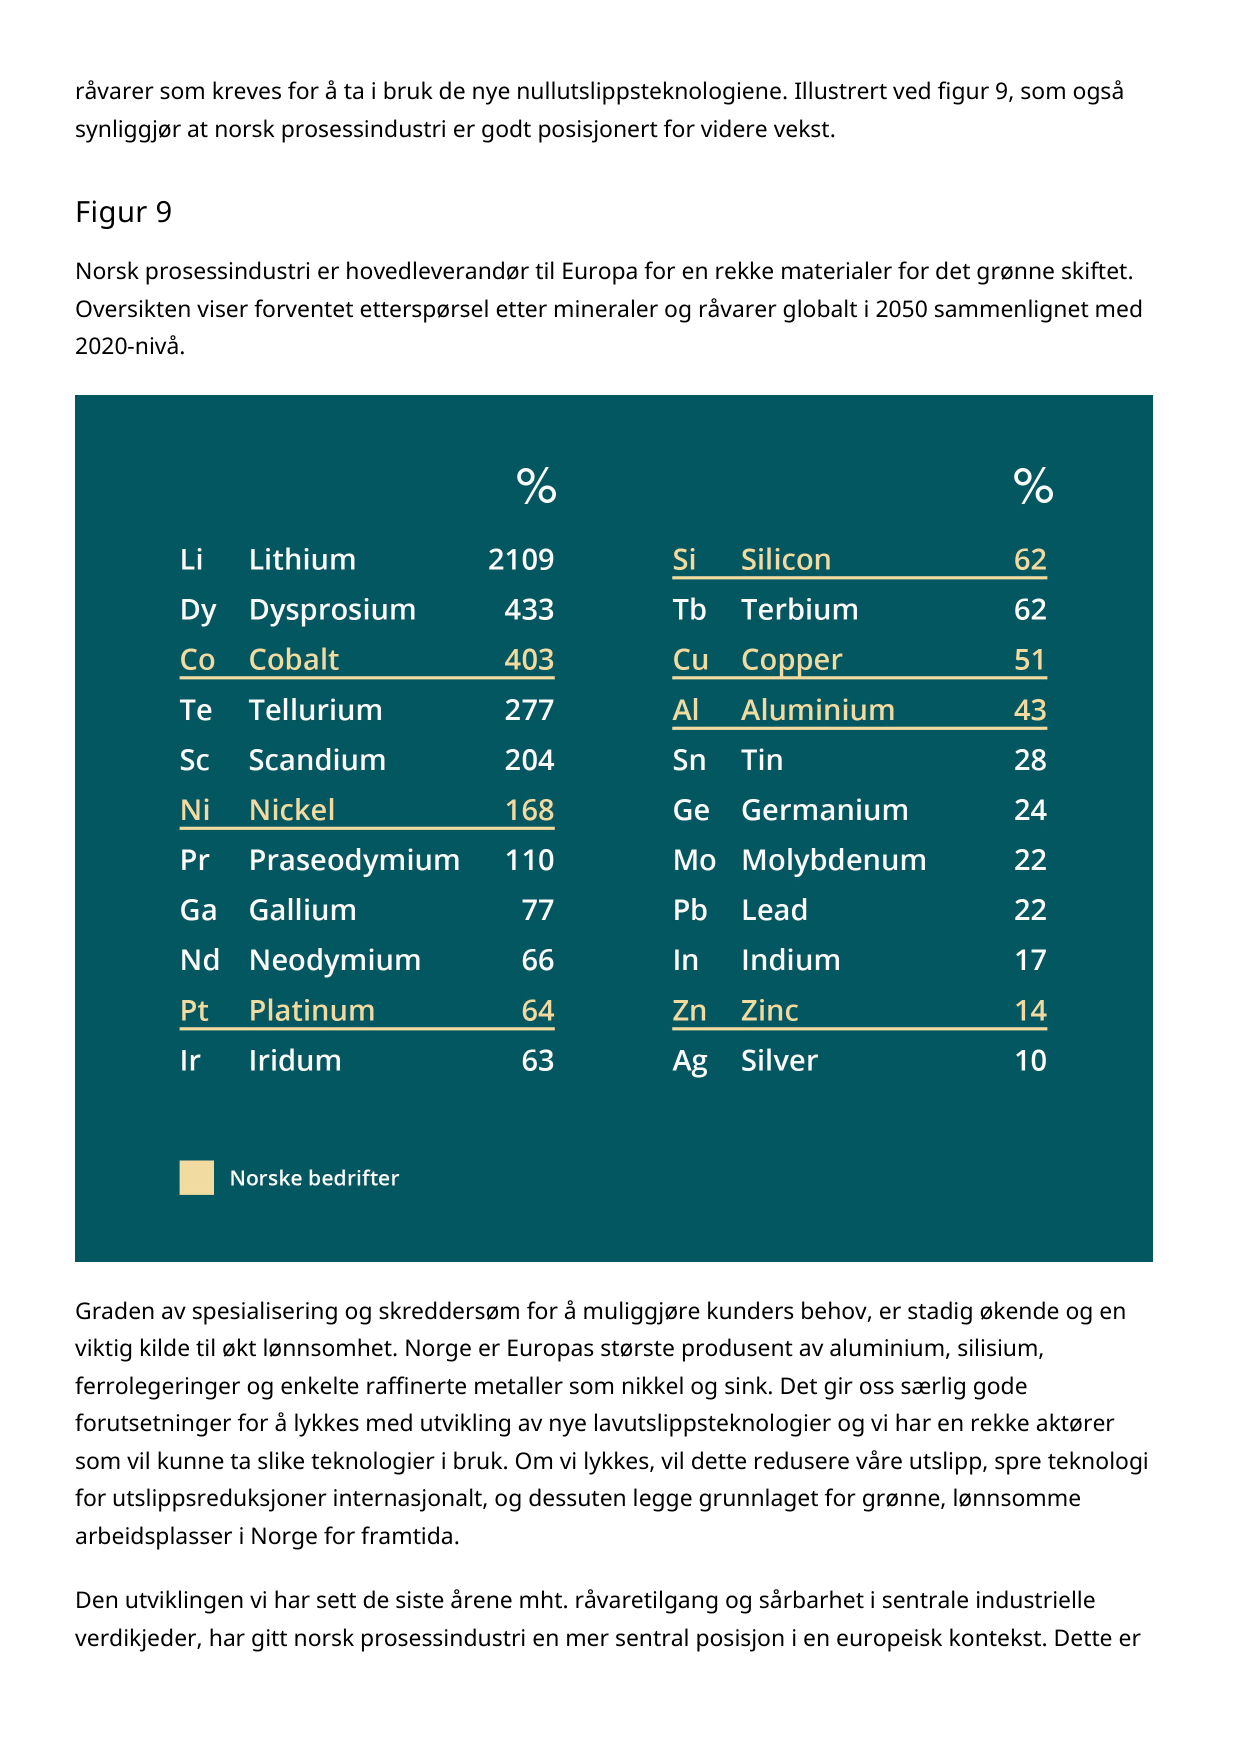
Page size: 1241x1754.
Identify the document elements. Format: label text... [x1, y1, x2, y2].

text Graden av spesialisering og skreddersøm for å muliggjøre kunders behov, er stadig økende og en viktig kilde til økt lønnsomhet. Norge er Europas største produsent av aluminium, silisium, ferrolegeringer og enkelte raffinerte metaller som nikkel og sink. Det gir oss særlig gode forutsetninger for å lykkes med utvikling av nye lavutslippsteknologier og vi har en rekke aktører som vil kunne ta slike teknologier i bruk. Om vi lykkes, vil dette redusere våre utslipp, spre teknologi for utslippsreduksjoner internasjonalt, og dessuten legge grunnlaget for grønne, lønnsomme arbeidsplasser i Norge for framtida. [75, 1295, 1165, 1551]
text Figur 9 [75, 192, 1165, 231]
picture [75, 395, 1153, 1262]
text Norsk prosessindustri er hovedleverandør til Europa for en rekke materialer for det grønne skiftet. Oversikten viser forventet etterspørsel etter mineraler og råvarer globalt i 2050 sammenlignet med 2020-nivå. [75, 255, 1165, 362]
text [75, 75, 1165, 144]
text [75, 1584, 1165, 1653]
